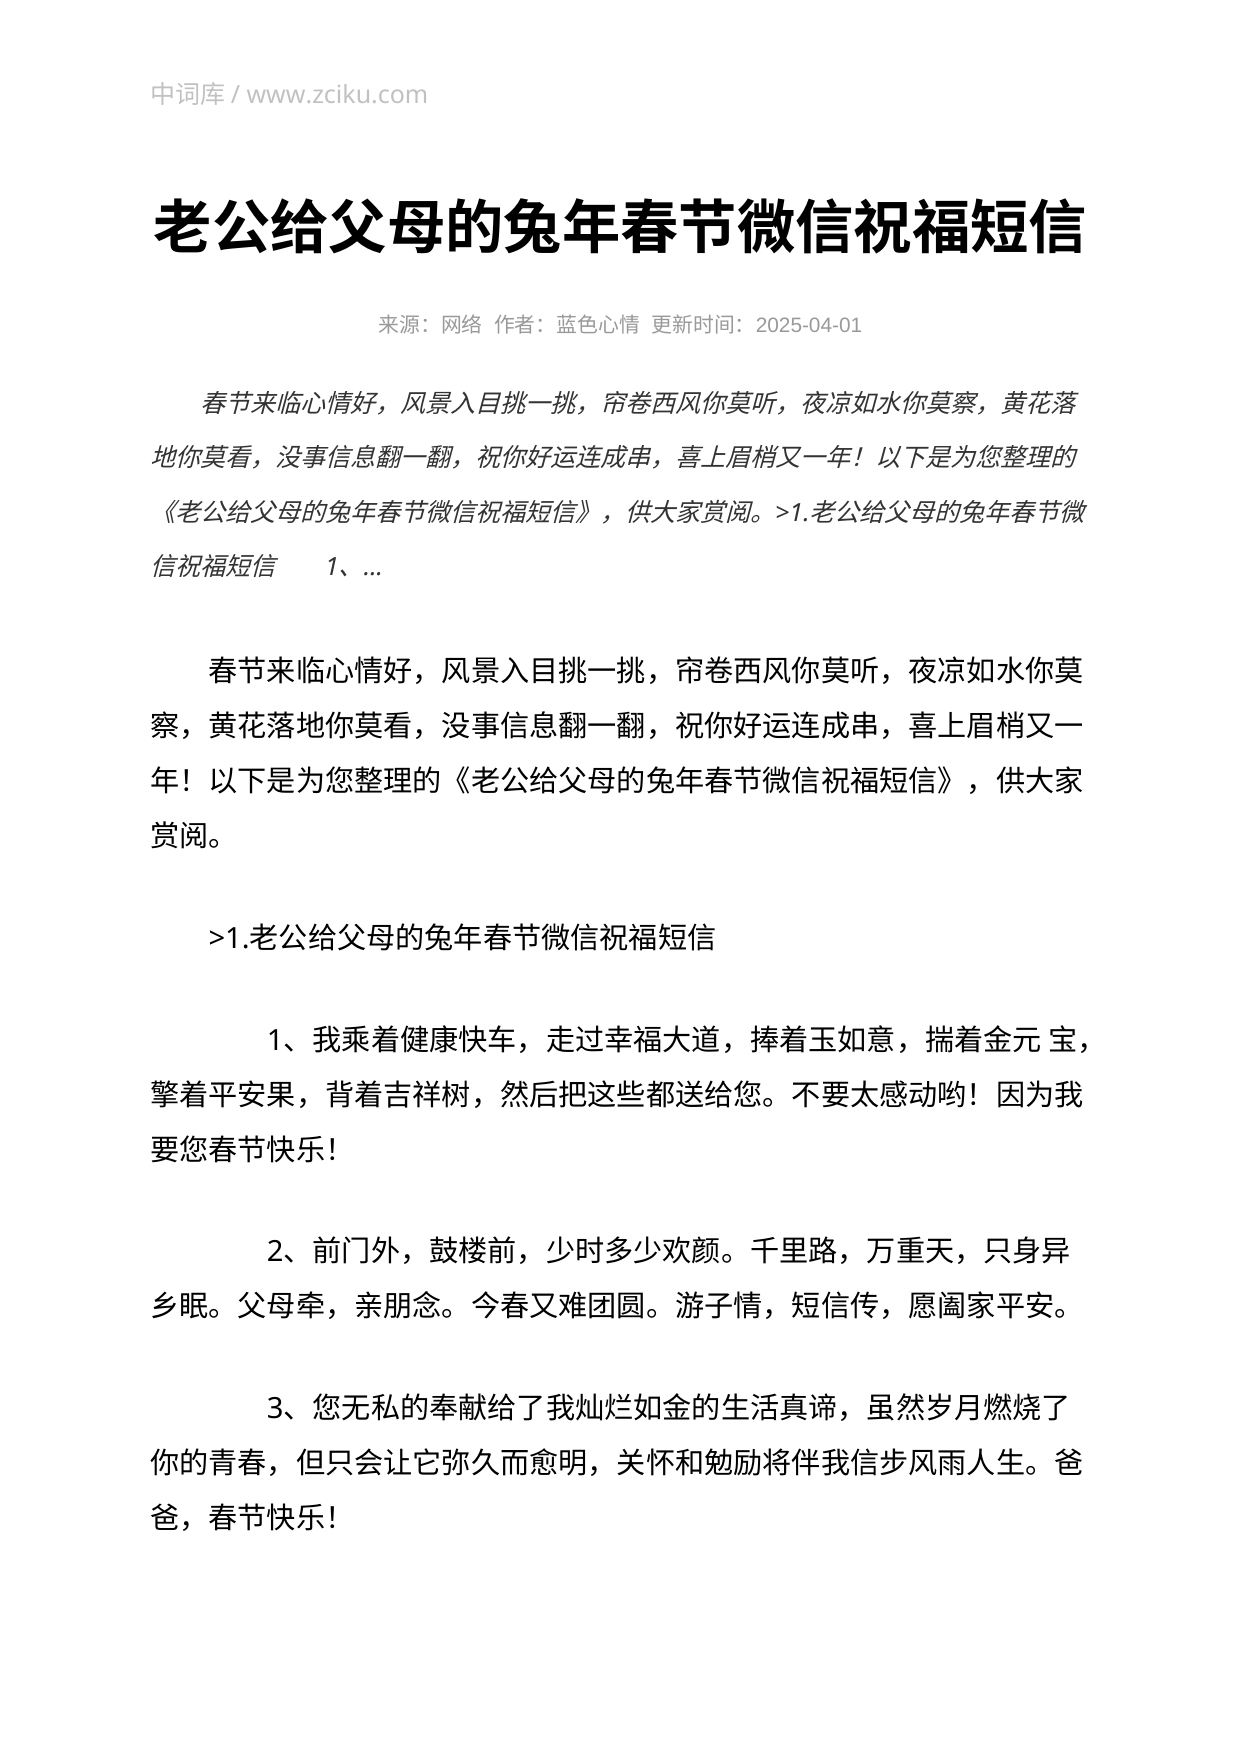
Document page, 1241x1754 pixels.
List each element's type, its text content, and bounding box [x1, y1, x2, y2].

text >1.老公给父母的兔年春节微信祝福短信 [150, 914, 1090, 957]
subtitle 老公给父母的兔年春节微信祝福短信 [150, 181, 1090, 266]
text 春节来临心情好，风景入目挑一挑，帘卷西风你莫听，夜凉如水你莫察，黄花落地你莫看，没事信息翻一翻，祝你好运连成串，喜上眉梢又一年！以下是为您整理的《老公给父母的兔年春节微信祝福短信》，供大家赏阅。>1.老公给父母的兔年春节微信祝福短信 1、... [150, 383, 1090, 583]
text 春节来临心情好，风景入目挑一挑，帘卷西风你莫听，夜凉如水你莫察，黄花落地你莫看，没事信息翻一翻，祝你好运连成串，喜上眉梢又一年！以下是为您整理的《老公给父母的兔年春节微信祝福短信》，供大家赏阅。 [150, 648, 1090, 855]
text 来源：网络 作者：蓝色心情 更新时间：2025-04-01 [150, 313, 1090, 337]
text 1、我乘着健康快车，走过幸福大道，捧着玉如意，揣着金元 宝，擎着平安果，背着吉祥树，然后把这些都送给您。不要太感动哟！因为我要您春节快乐！ [150, 1016, 1090, 1168]
text 3、您无私的奉献给了我灿烂如金的生活真谛，虽然岁月燃烧了你的青春，但只会让它弥久而愈明，关怀和勉励将伴我信步风雨人生。爸爸，春节快乐！ [150, 1385, 1090, 1537]
text 2、前门外，鼓楼前，少时多少欢颜。千里路，万重天，只身异乡眠。父母牵，亲朋念。今春又难团圆。游子情，短信传，愿阖家平安。 [150, 1228, 1090, 1325]
